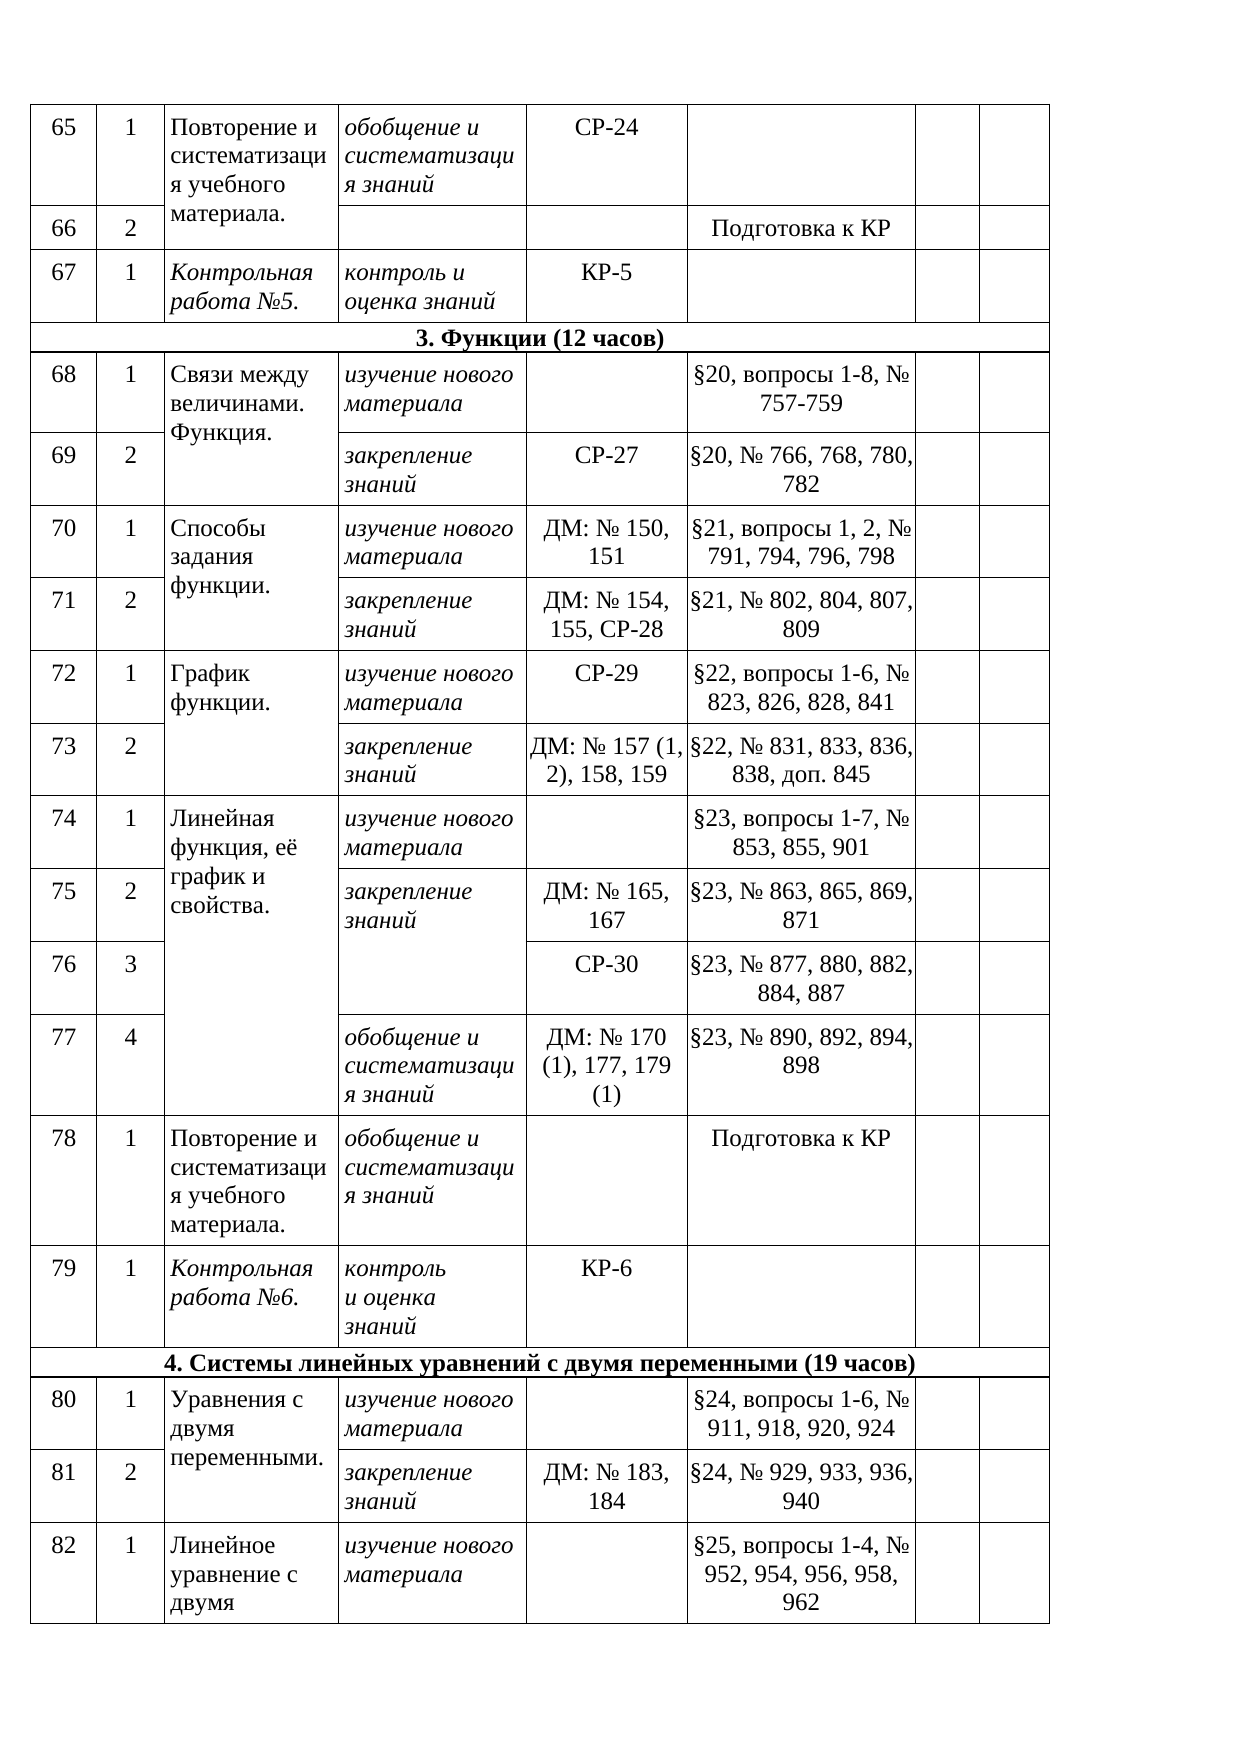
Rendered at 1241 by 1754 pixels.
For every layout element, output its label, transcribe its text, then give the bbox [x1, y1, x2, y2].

table_cell 2 [97, 1450, 164, 1522]
table_cell 78 [31, 1116, 96, 1245]
table_cell 71 [31, 578, 96, 650]
table_cell 70 [31, 506, 96, 577]
table_cell §23, № 877, 880, 882, 884, 887 [688, 942, 915, 1013]
table_cell §25, вопросы 1-4, № 952, 954, 956, 958, 962 [688, 1523, 915, 1623]
table_cell 2 [97, 206, 164, 249]
table_cell §24, № 929, 933, 936, 940 [688, 1450, 915, 1522]
table_cell 1 [97, 651, 164, 723]
table_cell Линейная функция, её график и свойства. [165, 796, 338, 1115]
table_cell ДМ: № 150, 151 [527, 506, 687, 577]
table_cell §22, № 831, 833, 836, 838, доп. 845 [688, 724, 915, 795]
table_cell [916, 1015, 979, 1115]
table_cell Подготовка к КР [688, 1116, 915, 1245]
table_cell §21, вопросы 1, 2, № 791, 794, 796, 798 [688, 506, 915, 577]
table_cell 81 [31, 1450, 96, 1522]
table_cell [916, 206, 979, 249]
table_cell [916, 796, 979, 868]
table_cell закрепление знаний [339, 869, 526, 1013]
table_cell 1 [97, 796, 164, 868]
table_cell [980, 1523, 1049, 1623]
table_cell 1 [97, 105, 164, 205]
table_cell 67 [31, 250, 96, 322]
table_cell [527, 1523, 687, 1623]
table_cell изучение нового материала [339, 1523, 526, 1623]
table_cell §21, № 802, 804, 807, 809 [688, 578, 915, 650]
table_cell [916, 651, 979, 723]
table_cell СР-29 [527, 651, 687, 723]
table_cell обобщение и систематизация знаний [339, 1116, 526, 1245]
table_cell [980, 1246, 1049, 1347]
table_cell изучение нового материала [339, 796, 526, 868]
table_cell 66 [31, 206, 96, 249]
table_cell §20, № 766, 768, 780, 782 [688, 433, 915, 504]
table_cell Связи между величинами. Функция. [165, 353, 338, 504]
table_cell закрепление знаний [339, 1450, 526, 1522]
table_cell ДМ: № 170 (1), 177, 179 (1) [527, 1015, 687, 1115]
table_cell ДМ: № 183, 184 [527, 1450, 687, 1522]
table_cell [980, 724, 1049, 795]
table_cell [980, 1116, 1049, 1245]
table_cell [527, 353, 687, 432]
table_cell [916, 724, 979, 795]
table_cell 1 [97, 506, 164, 577]
table_cell [980, 1015, 1049, 1115]
table_cell [980, 578, 1049, 650]
table_cell [916, 1116, 979, 1245]
table_cell 2 [97, 869, 164, 941]
table_cell [527, 796, 687, 868]
table_cell [980, 353, 1049, 432]
table_cell [688, 1246, 915, 1347]
table_cell СР-30 [527, 942, 687, 1013]
table_cell Повторение и систематизация учебного материала. [165, 1116, 338, 1245]
table_cell §24, вопросы 1-6, № 911, 918, 920, 924 [688, 1378, 915, 1449]
table_cell [916, 105, 979, 205]
table_cell Повторение и систематизация учебного материала. [165, 105, 338, 249]
table_cell [980, 206, 1049, 249]
table_cell СР-24 [527, 105, 687, 205]
table_cell [980, 1378, 1049, 1449]
table_cell [916, 869, 979, 941]
table_cell График функции. [165, 651, 338, 795]
table_cell 72 [31, 651, 96, 723]
table_cell [980, 796, 1049, 868]
table_cell 75 [31, 869, 96, 941]
table_cell КР-5 [527, 250, 687, 322]
table_cell §23, № 890, 892, 894, 898 [688, 1015, 915, 1115]
table_cell [980, 1450, 1049, 1522]
table_cell 1 [97, 1378, 164, 1449]
table_cell [916, 1450, 979, 1522]
table_cell 4 [97, 1015, 164, 1115]
table_cell ДМ: № 165, 167 [527, 869, 687, 941]
table_cell 1 [97, 1523, 164, 1623]
table_cell закрепление знаний [339, 724, 526, 795]
table_cell [916, 1246, 979, 1347]
table_cell [916, 578, 979, 650]
table_cell 3 [97, 942, 164, 1013]
table_cell 3. Функции (12 часов) [31, 323, 1049, 351]
table_cell [916, 433, 979, 504]
table_cell [688, 105, 915, 205]
table_cell [527, 1378, 687, 1449]
table_cell изучение нового материала [339, 1378, 526, 1449]
table_cell [339, 206, 526, 249]
table_cell [527, 206, 687, 249]
table_cell [980, 250, 1049, 322]
table_cell изучение нового материала [339, 506, 526, 577]
table_cell 69 [31, 433, 96, 504]
table_cell Уравнения с двумя переменными. [165, 1378, 338, 1522]
table_cell контроль и оценка знаний [339, 250, 526, 322]
table_cell 2 [97, 724, 164, 795]
table_cell [980, 942, 1049, 1013]
table_cell 76 [31, 942, 96, 1013]
table_cell изучение нового материала [339, 651, 526, 723]
table_cell [980, 433, 1049, 504]
table_cell [980, 105, 1049, 205]
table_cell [165, 1523, 338, 1623]
table_cell [916, 1523, 979, 1623]
table_cell изучение нового материала [339, 353, 526, 432]
table_cell 74 [31, 796, 96, 868]
table_cell Контрольная работа №5. [165, 250, 338, 322]
table_cell ДМ: № 154, 155, СР-28 [527, 578, 687, 650]
table_cell Контрольная работа №6. [165, 1246, 338, 1347]
table_cell §20, вопросы 1-8, № 757-759 [688, 353, 915, 432]
table_cell [916, 942, 979, 1013]
table_cell §22, вопросы 1-6, № 823, 826, 828, 841 [688, 651, 915, 723]
table_cell контроль и оценка знаний [339, 1246, 526, 1347]
table_cell Подготовка к КР [688, 206, 915, 249]
table_cell [916, 1378, 979, 1449]
table_cell 82 [31, 1523, 96, 1623]
table_cell 2 [97, 578, 164, 650]
table_cell §23, вопросы 1-7, № 853, 855, 901 [688, 796, 915, 868]
table_cell 1 [97, 250, 164, 322]
table_cell [916, 506, 979, 577]
table_cell [980, 869, 1049, 941]
table_cell обобщение и систематизация знаний [339, 1015, 526, 1115]
table_cell 4. Системы линейных уравнений с двумя переменными (19 часов) [31, 1348, 1049, 1376]
table_cell 73 [31, 724, 96, 795]
table_cell 77 [31, 1015, 96, 1115]
table_cell ДМ: № 157 (1, 2), 158, 159 [527, 724, 687, 795]
table_cell 79 [31, 1246, 96, 1347]
table_cell 1 [97, 353, 164, 432]
table_cell 1 [97, 1116, 164, 1245]
table_cell 68 [31, 353, 96, 432]
table_cell 1 [97, 1246, 164, 1347]
table_cell закрепление знаний [339, 578, 526, 650]
table_cell КР-6 [527, 1246, 687, 1347]
table_cell [980, 506, 1049, 577]
table_cell [916, 353, 979, 432]
table_cell §23, № 863, 865, 869, 871 [688, 869, 915, 941]
table_cell СР-27 [527, 433, 687, 504]
table_cell Способы задания функции. [165, 506, 338, 650]
table_cell закрепление знаний [339, 433, 526, 504]
table_cell [980, 651, 1049, 723]
table_cell [527, 1116, 687, 1245]
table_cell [339, 105, 526, 205]
table_cell [916, 250, 979, 322]
table_cell 80 [31, 1378, 96, 1449]
table_cell [688, 250, 915, 322]
table_cell 2 [97, 433, 164, 504]
table_cell 65 [31, 105, 96, 205]
